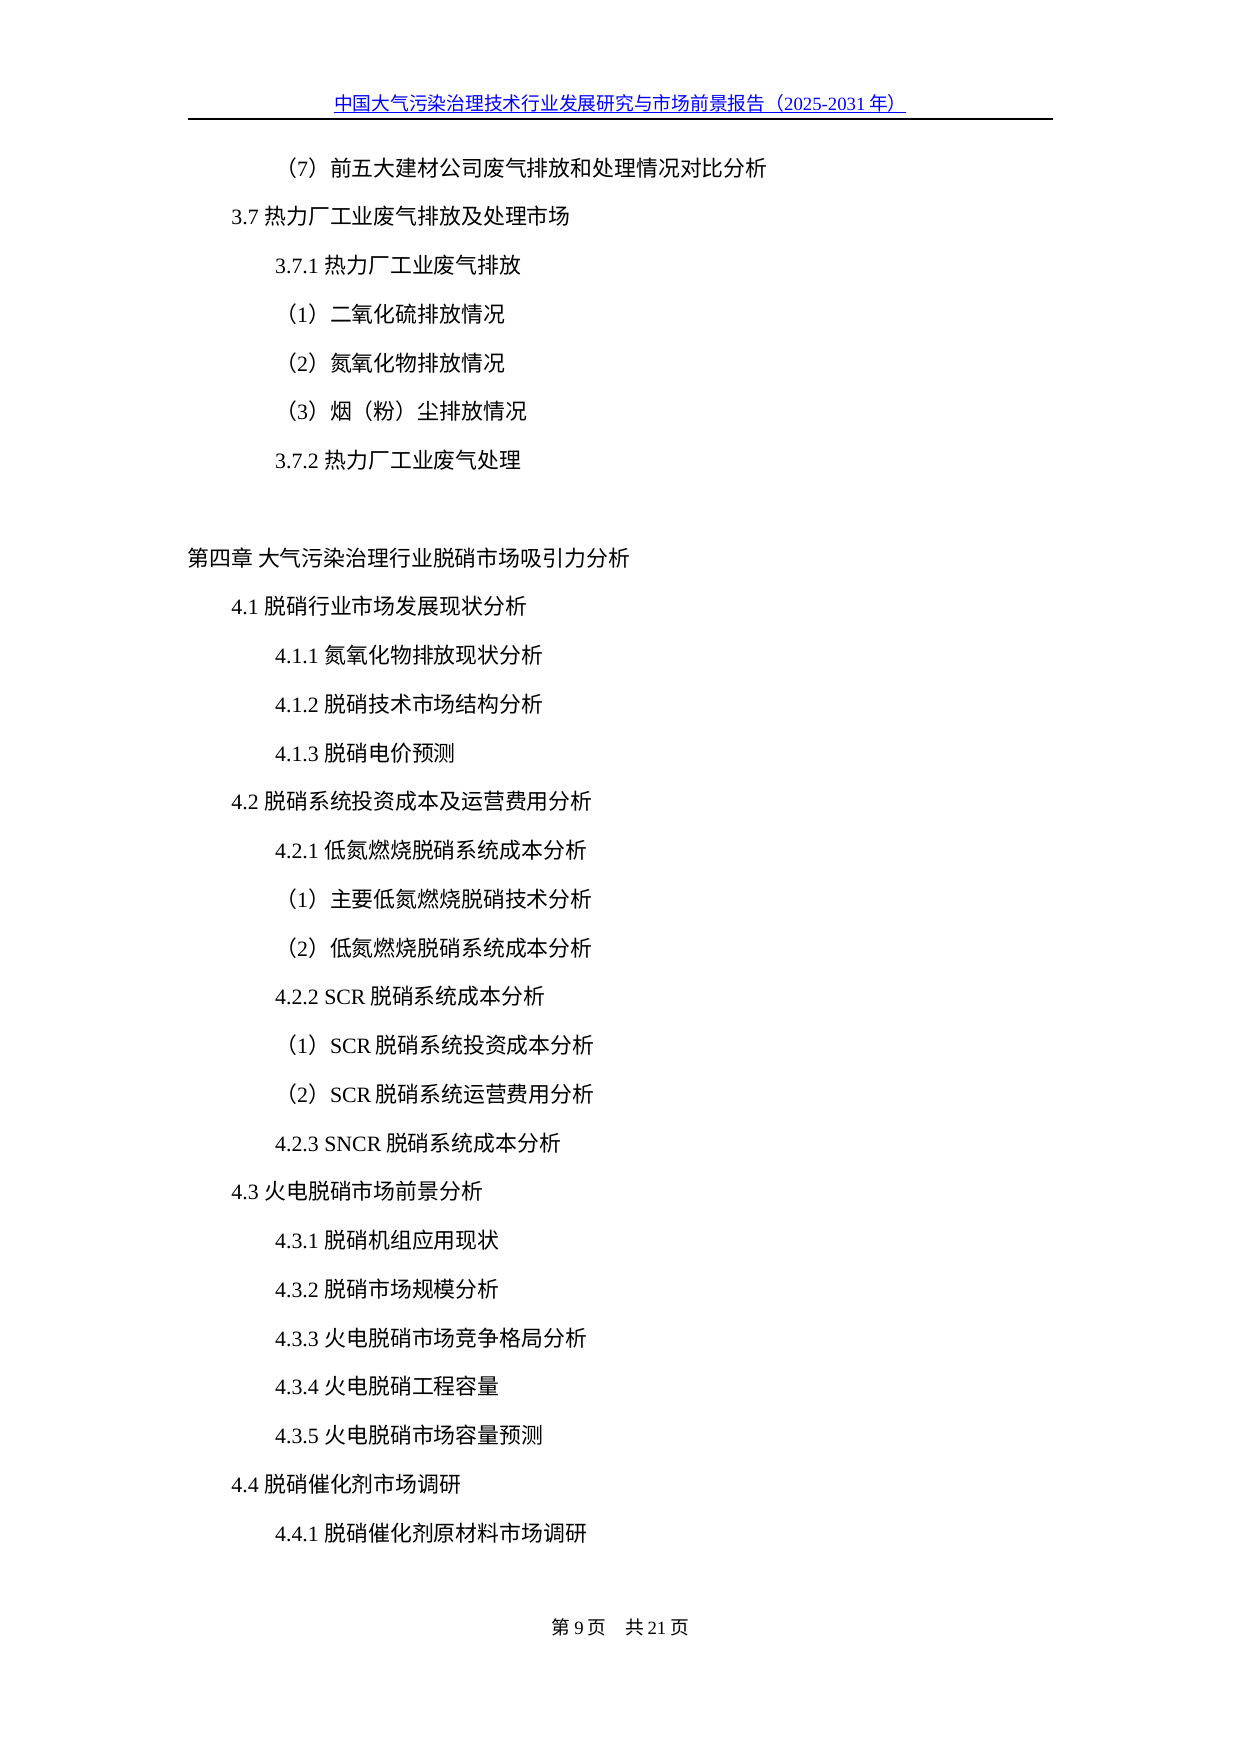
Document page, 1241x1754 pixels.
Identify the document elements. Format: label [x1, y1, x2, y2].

text [187, 150, 1053, 1548]
